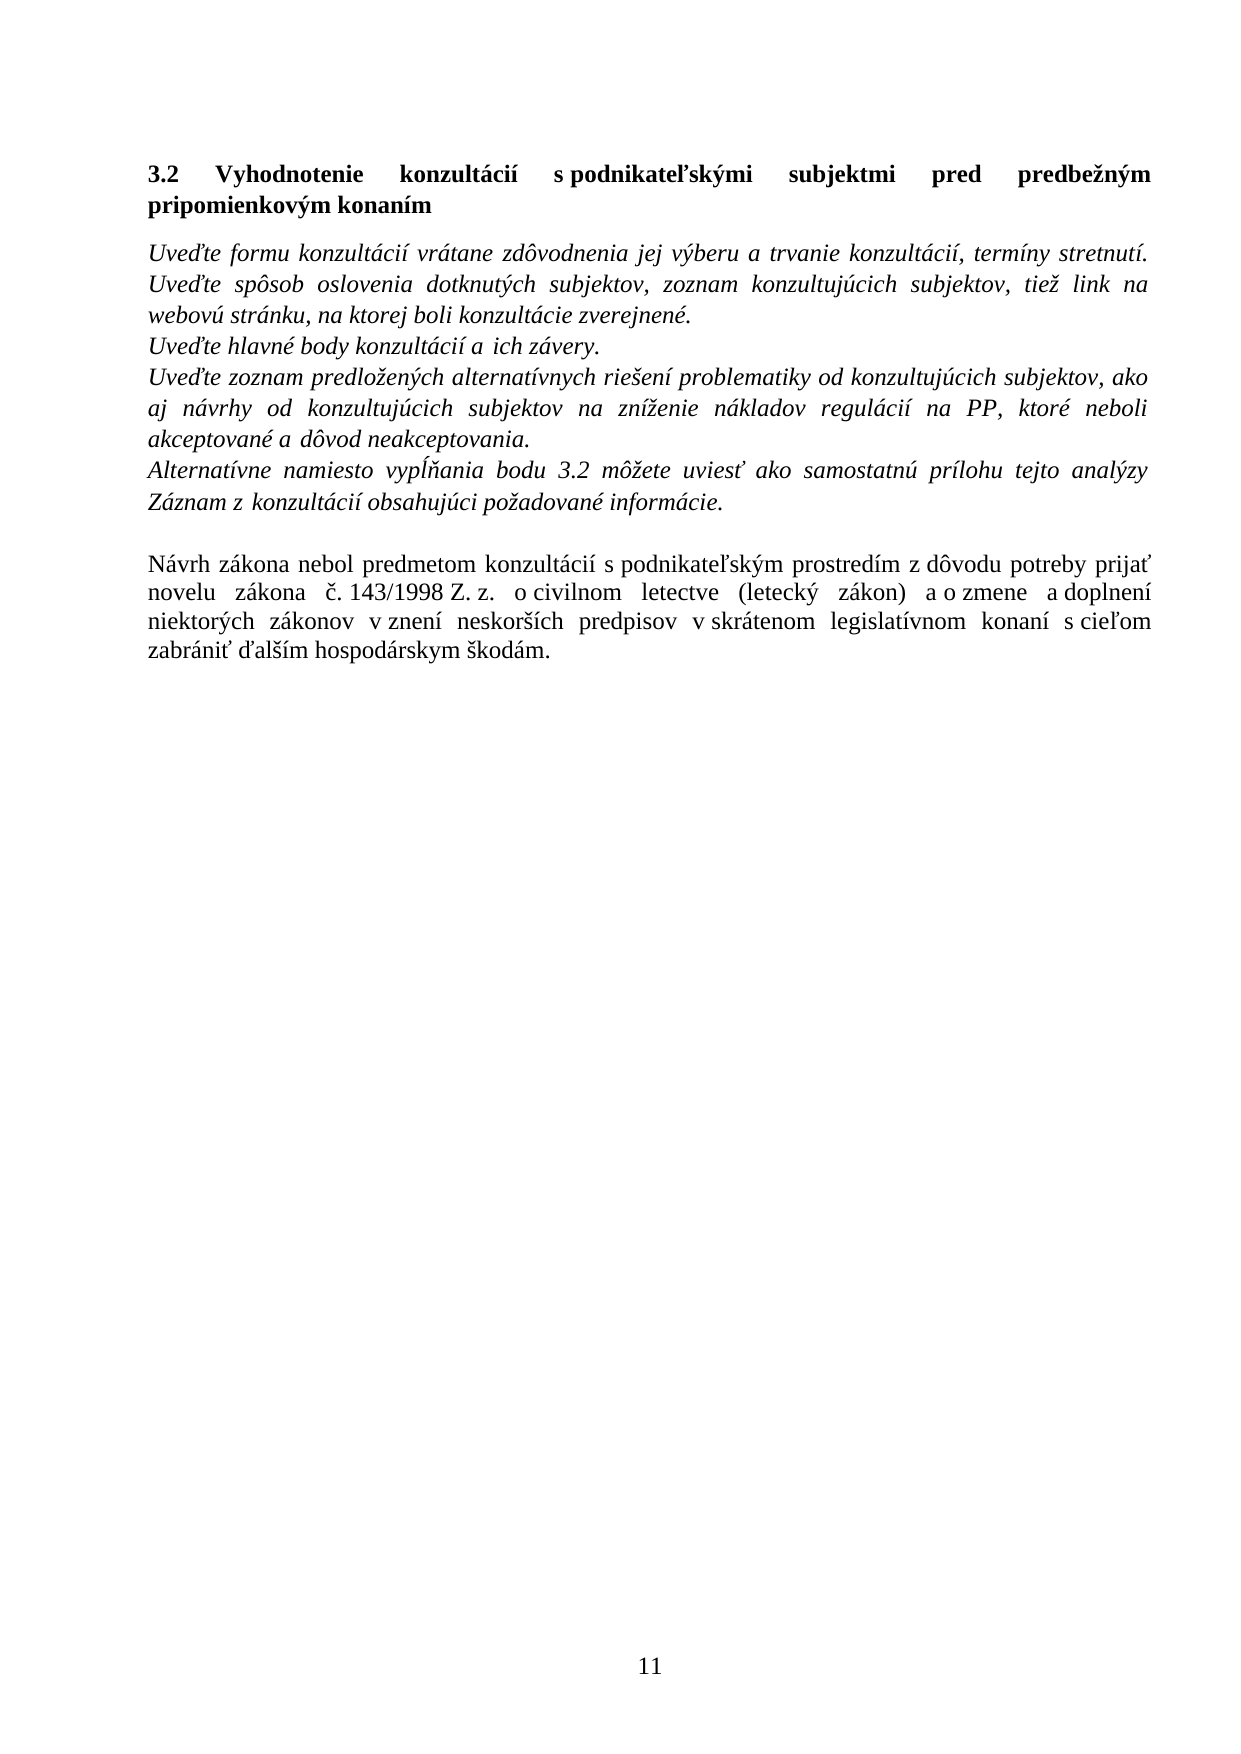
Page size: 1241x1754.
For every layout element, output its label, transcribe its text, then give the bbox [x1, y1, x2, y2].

text 3.2 Vyhodnotenie konzultácií s podnikateľskými subjektmi pred predbežným pripomienkovým konaním [148, 159, 1152, 219]
text Alternatívne namiesto vypĺňania bodu 3.2 môžete uviesť ako samostatnú prílohu tejto analýzy Záznam z konzultácií obsahujúci požadované informácie. [148, 456, 1152, 515]
text Uveďte zoznam predložených alternatívnych riešení problematiky od konzultujúcich subjektov, ako aj návrhy od konzultujúcich subjektov na zníženie nákladov regulácií na PP, ktoré neboli akceptované a dôvod neakceptovania. [148, 362, 1152, 453]
text Uveďte hlavné body konzultácií a ich závery. [148, 331, 1152, 360]
text Návrh zákona nebol predmetom konzultácií s podnikateľským prostredím z dôvodu potreby prijať novelu zákona č. 143/1998 Z. z. o civilnom letectve (letecký zákon) a o zmene a doplnení niektorých zákonov v znení neskorších predpisov v skrátenom legislatívnom konaní s cieľom zabrániť ďalším hospodárskym škodám. [148, 549, 1152, 664]
text Uveďte formu konzultácií vrátane zdôvodnenia jej výberu a trvanie konzultácií, termíny stretnutí. Uveďte spôsob oslovenia dotknutých subjektov, zoznam konzultujúcich subjektov, tiež link na webovú stránku, na ktorej boli konzultácie zverejnené. [148, 238, 1152, 329]
